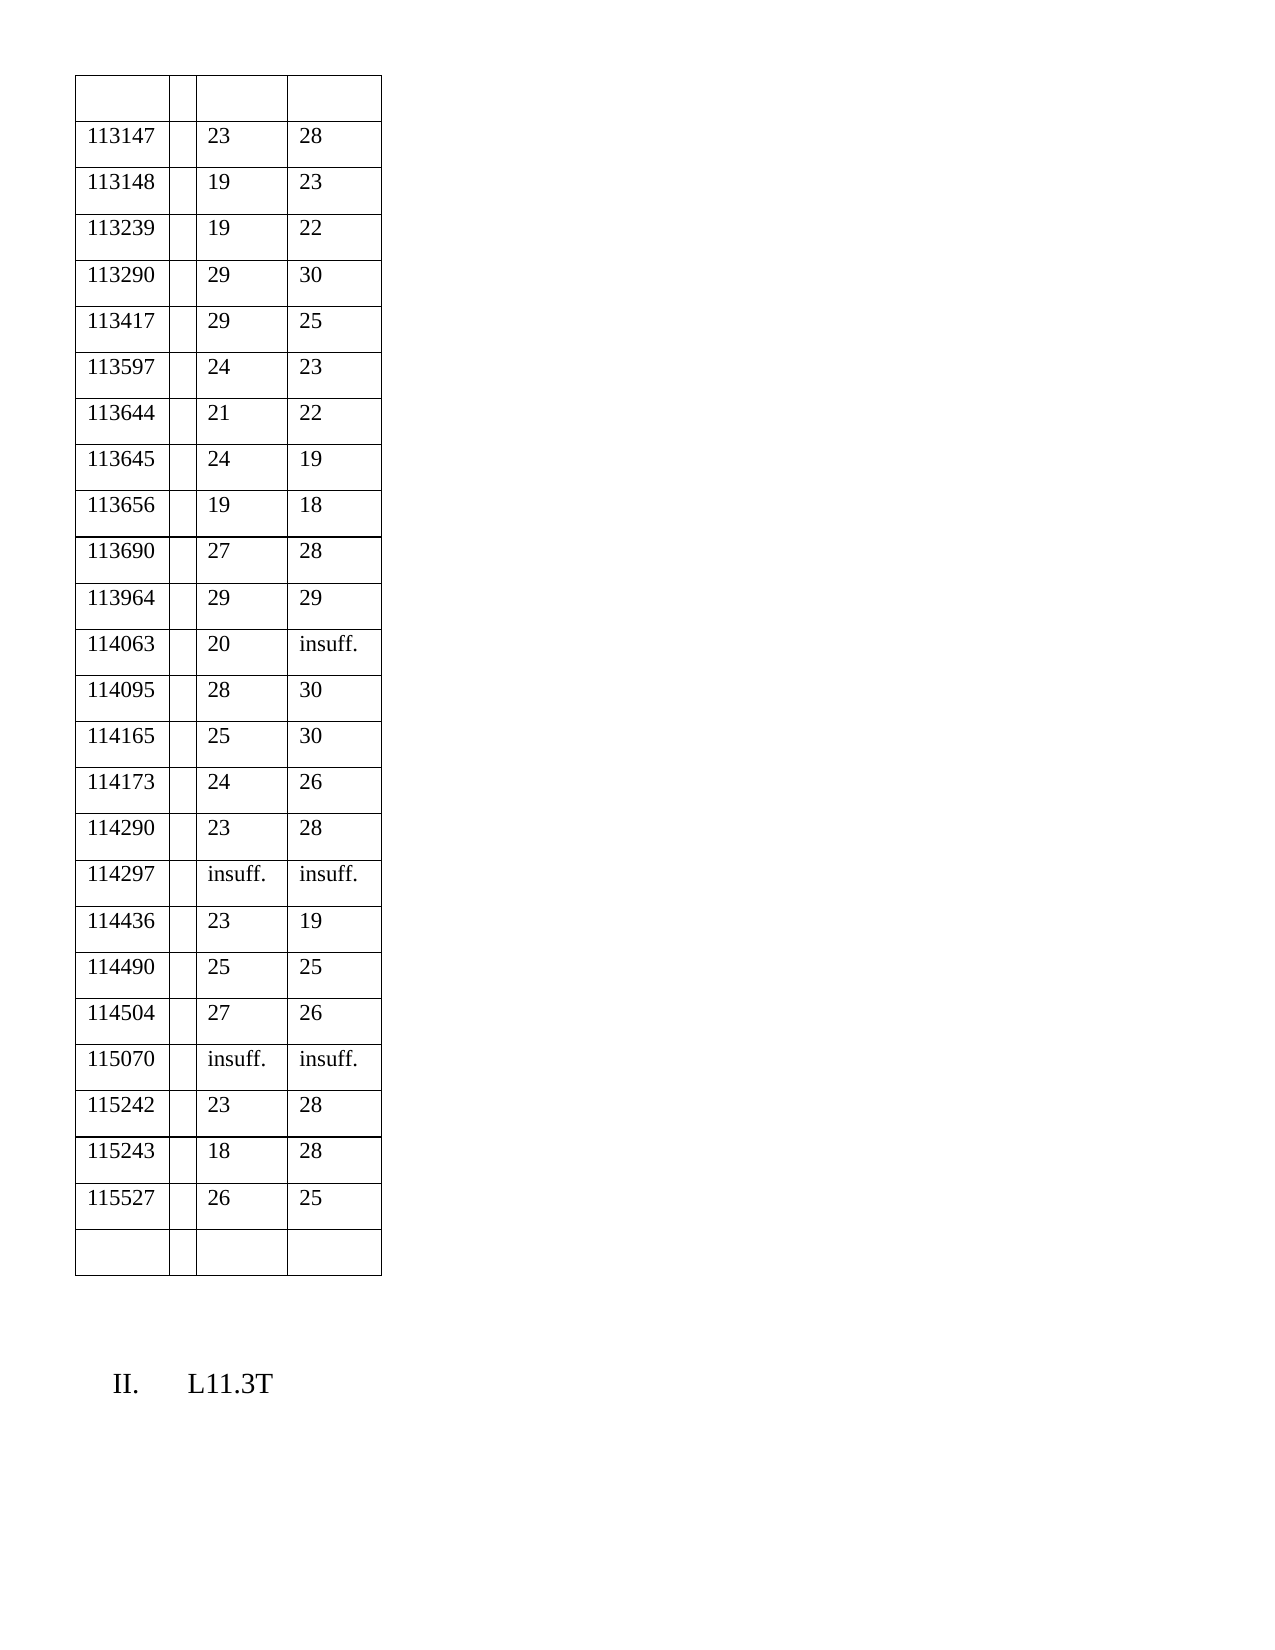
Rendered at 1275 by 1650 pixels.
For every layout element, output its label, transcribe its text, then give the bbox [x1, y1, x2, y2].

table_cell [288, 1230, 381, 1275]
table_cell 114063 [76, 630, 169, 675]
table_cell 23 [288, 168, 381, 213]
table_cell [170, 76, 196, 121]
table_cell 29 [197, 261, 287, 306]
table_cell 24 [197, 768, 287, 813]
table_cell 114297 [76, 861, 169, 906]
table_cell [170, 999, 196, 1044]
table_cell [170, 307, 196, 352]
table_cell 23 [197, 122, 287, 167]
table_cell 30 [288, 722, 381, 767]
table_cell 114165 [76, 722, 169, 767]
table_cell 114436 [76, 907, 169, 952]
table_cell 28 [288, 1091, 381, 1136]
table_cell [170, 1138, 196, 1182]
table_cell [170, 261, 196, 306]
table_cell 26 [288, 999, 381, 1044]
table_cell 25 [288, 1184, 381, 1229]
table_cell insuff. [197, 861, 287, 906]
table_cell insuff. [288, 1045, 381, 1090]
table_cell 114504 [76, 999, 169, 1044]
table_cell 28 [288, 122, 381, 167]
table_cell 20 [197, 630, 287, 675]
table_cell 113290 [76, 261, 169, 306]
table_cell 113148 [76, 168, 169, 213]
table_cell [170, 1230, 196, 1275]
table_cell 25 [197, 722, 287, 767]
table_cell 27 [197, 999, 287, 1044]
table_cell 23 [288, 353, 381, 398]
table_cell 22 [288, 215, 381, 259]
table_cell 113964 [76, 584, 169, 629]
table_cell 26 [288, 768, 381, 813]
table_cell 113597 [76, 353, 169, 398]
table_cell 19 [197, 168, 287, 213]
table_cell [170, 353, 196, 398]
table_cell [76, 1230, 169, 1275]
table_cell 29 [288, 584, 381, 629]
table_cell [170, 1091, 196, 1136]
table_cell insuff. [288, 861, 381, 906]
table_cell 27 [197, 538, 287, 583]
table_cell [170, 814, 196, 859]
table_cell 18 [197, 1138, 287, 1182]
table_cell 23 [197, 907, 287, 952]
table_cell 30 [288, 676, 381, 721]
table_cell insuff. [288, 630, 381, 675]
table_cell [170, 122, 196, 167]
table_cell 114490 [76, 953, 169, 998]
table_cell 24 [197, 353, 287, 398]
table_cell 25 [288, 307, 381, 352]
table_cell 30 [288, 76, 381, 121]
table_cell 25 [288, 953, 381, 998]
table_cell [170, 538, 196, 583]
table_cell 29 [197, 307, 287, 352]
table_cell 29 [197, 584, 287, 629]
table_cell 25 [197, 953, 287, 998]
list L11.3T [112, 1366, 1200, 1399]
table_cell [170, 953, 196, 998]
table_cell [170, 491, 196, 536]
table_cell 113239 [76, 215, 169, 259]
table_cell [170, 1045, 196, 1090]
table_cell [170, 168, 196, 213]
table_cell [170, 676, 196, 721]
table_cell 23 [197, 814, 287, 859]
table_cell insuff. [197, 1045, 287, 1090]
table_cell 30 [197, 76, 287, 121]
table_cell [197, 1230, 287, 1275]
table_cell 113644 [76, 399, 169, 444]
table_cell 19 [288, 445, 381, 490]
table_cell 115242 [76, 1091, 169, 1136]
table_cell [170, 215, 196, 259]
table_cell 28 [288, 814, 381, 859]
table_cell 23 [197, 1091, 287, 1136]
table_cell 28 [197, 676, 287, 721]
table_cell 113417 [76, 307, 169, 352]
table_cell 30 [288, 261, 381, 306]
table_cell [170, 861, 196, 906]
table_cell 113690 [76, 538, 169, 583]
table_cell [170, 584, 196, 629]
table_cell [170, 445, 196, 490]
table_cell 113656 [76, 491, 169, 536]
table_cell 24 [197, 445, 287, 490]
table_cell 22 [288, 399, 381, 444]
table_cell [170, 399, 196, 444]
table_cell [170, 907, 196, 952]
table_cell 114290 [76, 814, 169, 859]
table_cell 28 [288, 538, 381, 583]
table_cell 113645 [76, 445, 169, 490]
table_cell [170, 722, 196, 767]
table_cell 19 [197, 215, 287, 259]
table_cell 28 [288, 1138, 381, 1182]
table_cell 115070 [76, 1045, 169, 1090]
table_cell 19 [197, 491, 287, 536]
table_cell [170, 1184, 196, 1229]
table_cell 113147 [76, 122, 169, 167]
table_cell 26 [197, 1184, 287, 1229]
table_cell [170, 630, 196, 675]
table_cell 115527 [76, 1184, 169, 1229]
table_cell 113110 [76, 76, 169, 121]
table_cell 18 [288, 491, 381, 536]
table_cell 19 [288, 907, 381, 952]
table_cell 21 [197, 399, 287, 444]
table_cell 114173 [76, 768, 169, 813]
table_cell 114095 [76, 676, 169, 721]
table_cell [170, 768, 196, 813]
table_cell 115243 [76, 1138, 169, 1182]
